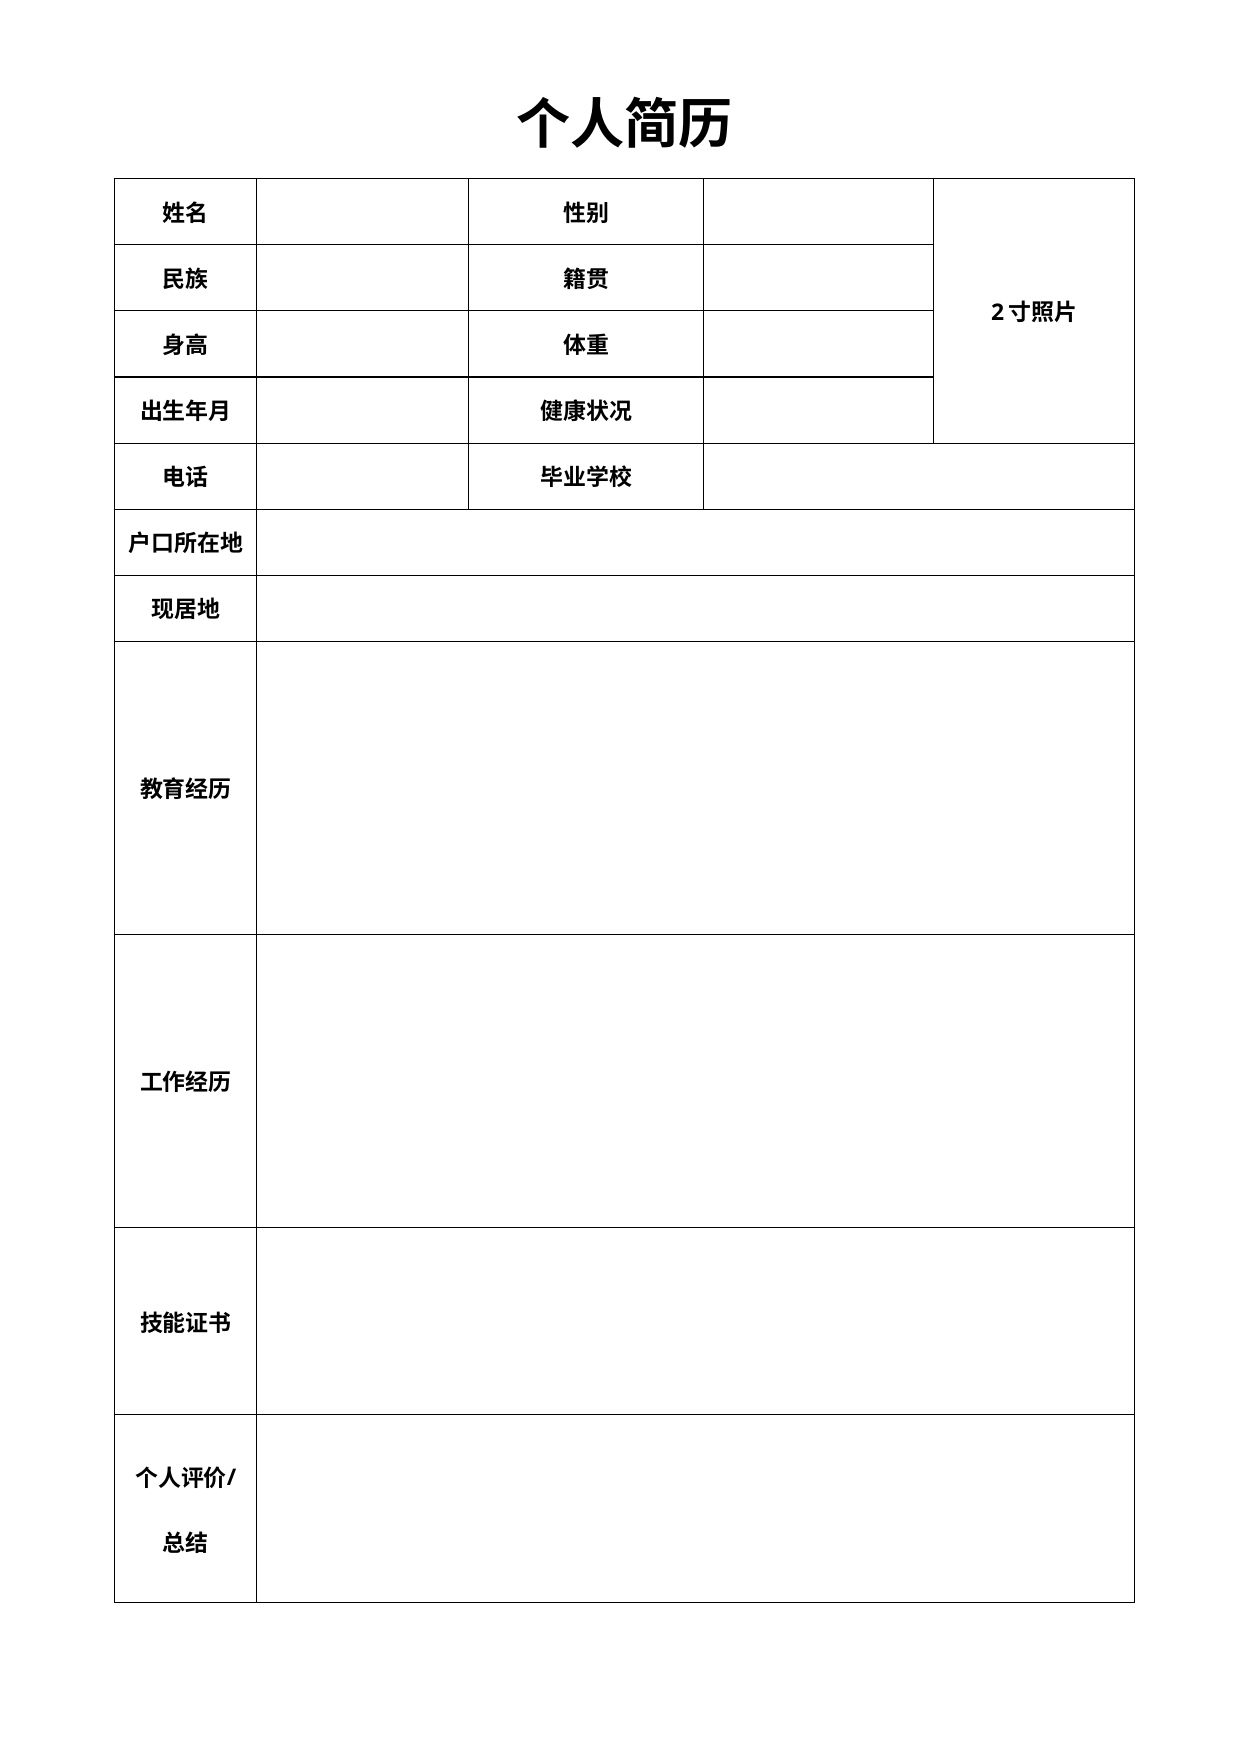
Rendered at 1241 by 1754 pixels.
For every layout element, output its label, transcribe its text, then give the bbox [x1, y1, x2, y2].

table_cell 技能证书 [115, 1228, 256, 1414]
table_cell [257, 510, 1134, 574]
table_cell 工作经历 [115, 935, 256, 1227]
table_header 个人简历 [114, 81, 1134, 178]
table_cell [704, 311, 933, 376]
table_cell 2寸照片 [934, 179, 1134, 442]
table_cell 体重 [469, 311, 703, 376]
table_cell [257, 378, 468, 442]
table_cell [257, 179, 468, 244]
table_cell 性别 [469, 179, 703, 244]
table_cell [704, 378, 933, 442]
table_cell [257, 935, 1134, 1227]
table_cell [704, 179, 933, 244]
table_cell [257, 311, 468, 376]
table_cell [257, 245, 468, 310]
table_cell 个人评价/总结 [115, 1415, 256, 1602]
table_cell 身高 [115, 311, 256, 376]
table_cell 出生年月 [115, 378, 256, 442]
table_cell 毕业学校 [469, 444, 703, 508]
table_cell [704, 245, 933, 310]
table_cell [257, 1415, 1134, 1602]
table_cell 教育经历 [115, 642, 256, 934]
table_cell [704, 444, 1134, 508]
table_cell 健康状况 [469, 378, 703, 442]
table_cell 电话 [115, 444, 256, 508]
table_cell 户口所在地 [115, 510, 256, 574]
table_cell 籍贯 [469, 245, 703, 310]
table_cell [257, 642, 1134, 934]
table_cell 现居地 [115, 576, 256, 641]
table_cell [257, 1228, 1134, 1414]
table_cell 民族 [115, 245, 256, 310]
table_cell 姓名 [115, 179, 256, 244]
table_cell [257, 576, 1134, 641]
table_cell [257, 444, 468, 508]
